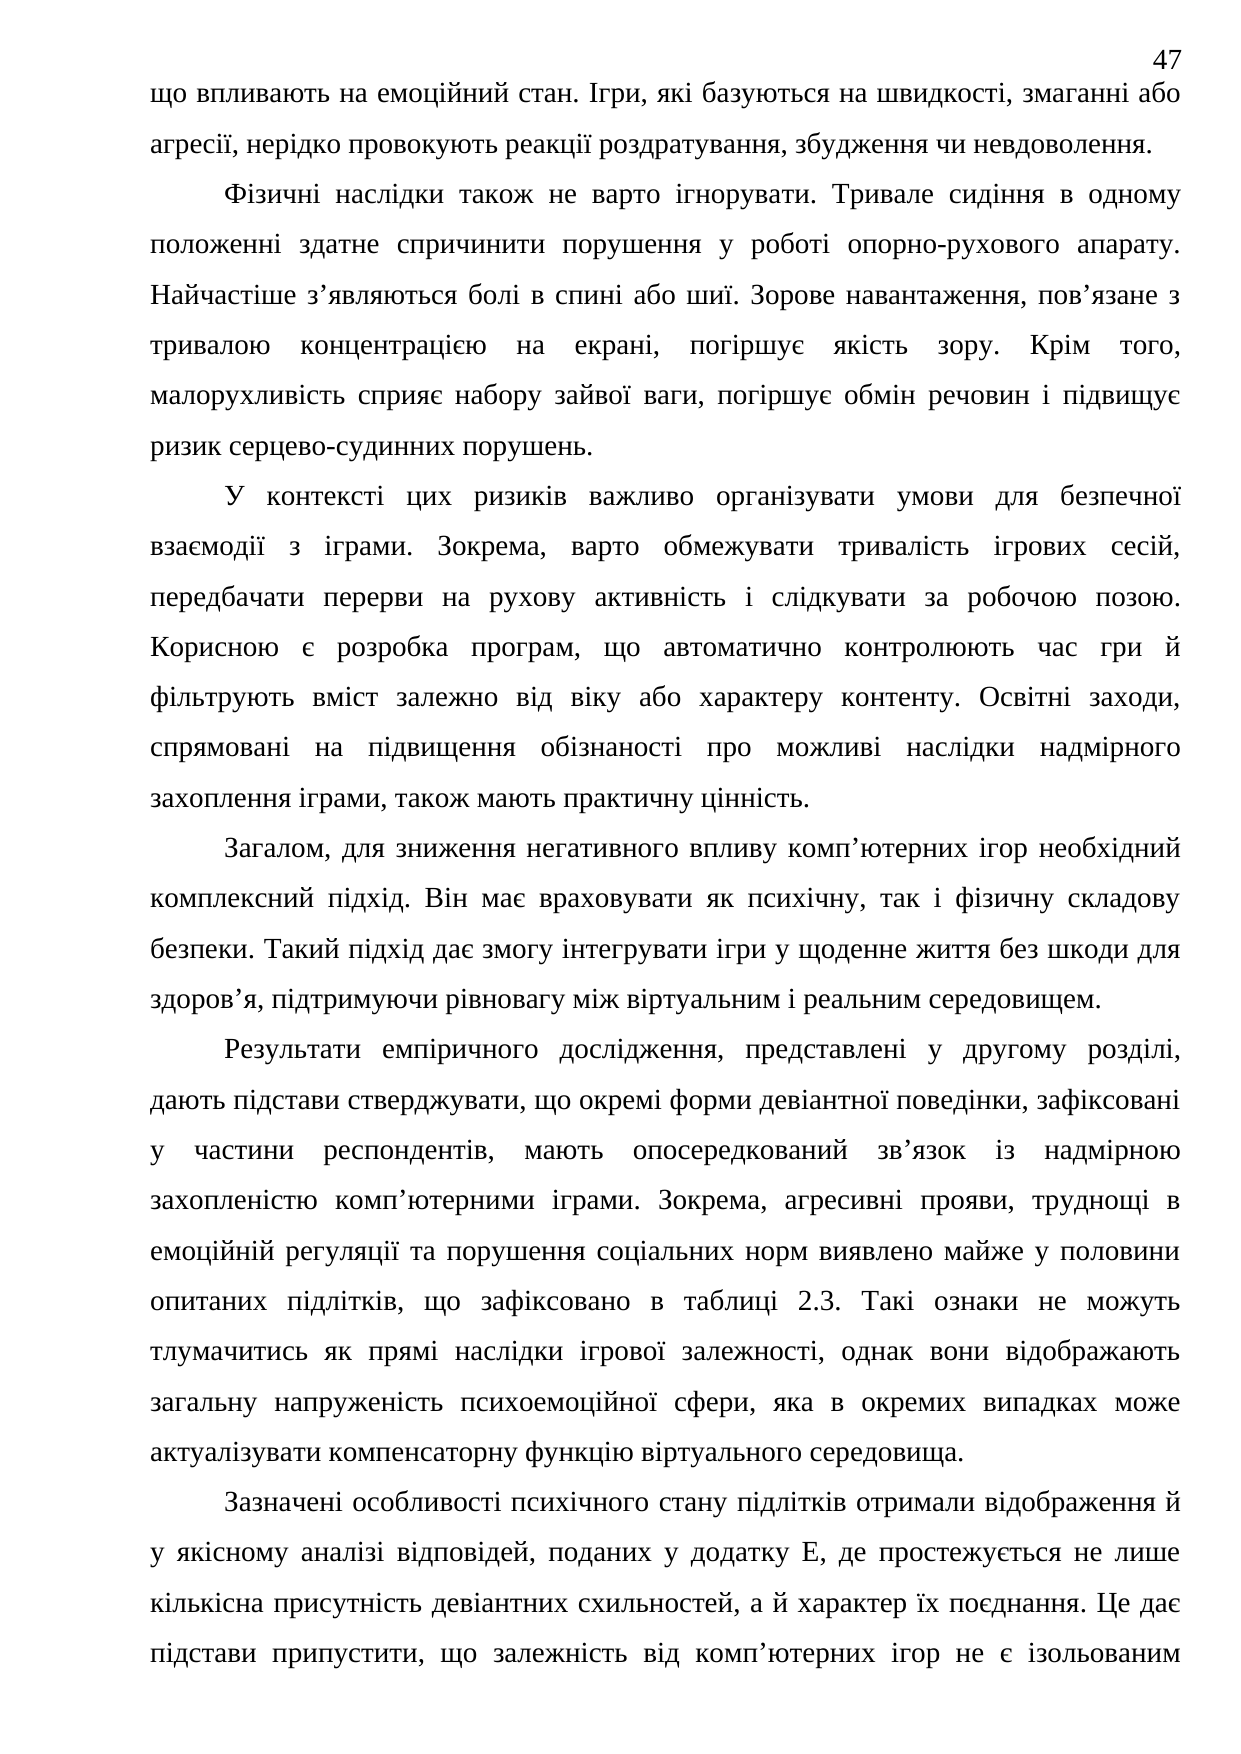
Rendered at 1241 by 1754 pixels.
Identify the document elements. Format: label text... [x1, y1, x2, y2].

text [150, 76, 1182, 159]
text Фізичні наслідки також не варто ігнорувати. Тривале сидіння в одному положенні здатне спричинити порушення у роботі опорно-рухового апарату. Найчастіше з’являються болі в спині або шиї. Зорове навантаження, пов’язане з тривалою концентрацією на екрані, погіршує якість зору. Крім того, малорухливість сприяє набору зайвої ваги, погіршує обмін речовин і підвищує ризик серцево-судинних порушень. [150, 176, 1182, 461]
text Загалом, для зниження негативного впливу комп’ютерних ігор необхідний комплексний підхід. Він має враховувати як психічну, так і фізичну складову безпеки. Такий підхід дає змогу інтегрувати ігри у щоденне життя без шкоди для здоров’я, підтримуючи рівновагу між віртуальним і реальним середовищем. [150, 830, 1182, 1015]
text Результати емпіричного дослідження, представлені у другому розділі, дають підстави стверджувати, що окремі форми девіантної поведінки, зафіксовані у частини респондентів, мають опосередкований зв’язок із надмірною захопленістю комп’ютерними іграми. Зокрема, агресивні прояви, труднощі в емоційній регуляції та порушення соціальних норм виявлено майже у половини опитаних підлітків, що зафіксовано в таблиці 2.3. Такі ознаки не можуть тлумачитись як прямі наслідки ігрової залежності, однак вони відображають загальну напруженість психоемоційної сфери, яка в окремих випадках може актуалізувати компенсаторну функцію віртуального середовища. [150, 1031, 1182, 1467]
text У контексті цих ризиків важливо організувати умови для безпечної взаємодії з іграми. Зокрема, варто обмежувати тривалість ігрових сесій, передбачати перерви на рухову активність і слідкувати за робочою позою. Корисною є розробка програм, що автоматично контролюють час гри й фільтрують вміст залежно від віку або характеру контенту. Освітні заходи, спрямовані на підвищення обізнаності про можливі наслідки надмірного захоплення іграми, також мають практичну цінність. [150, 478, 1182, 813]
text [150, 1484, 1182, 1669]
